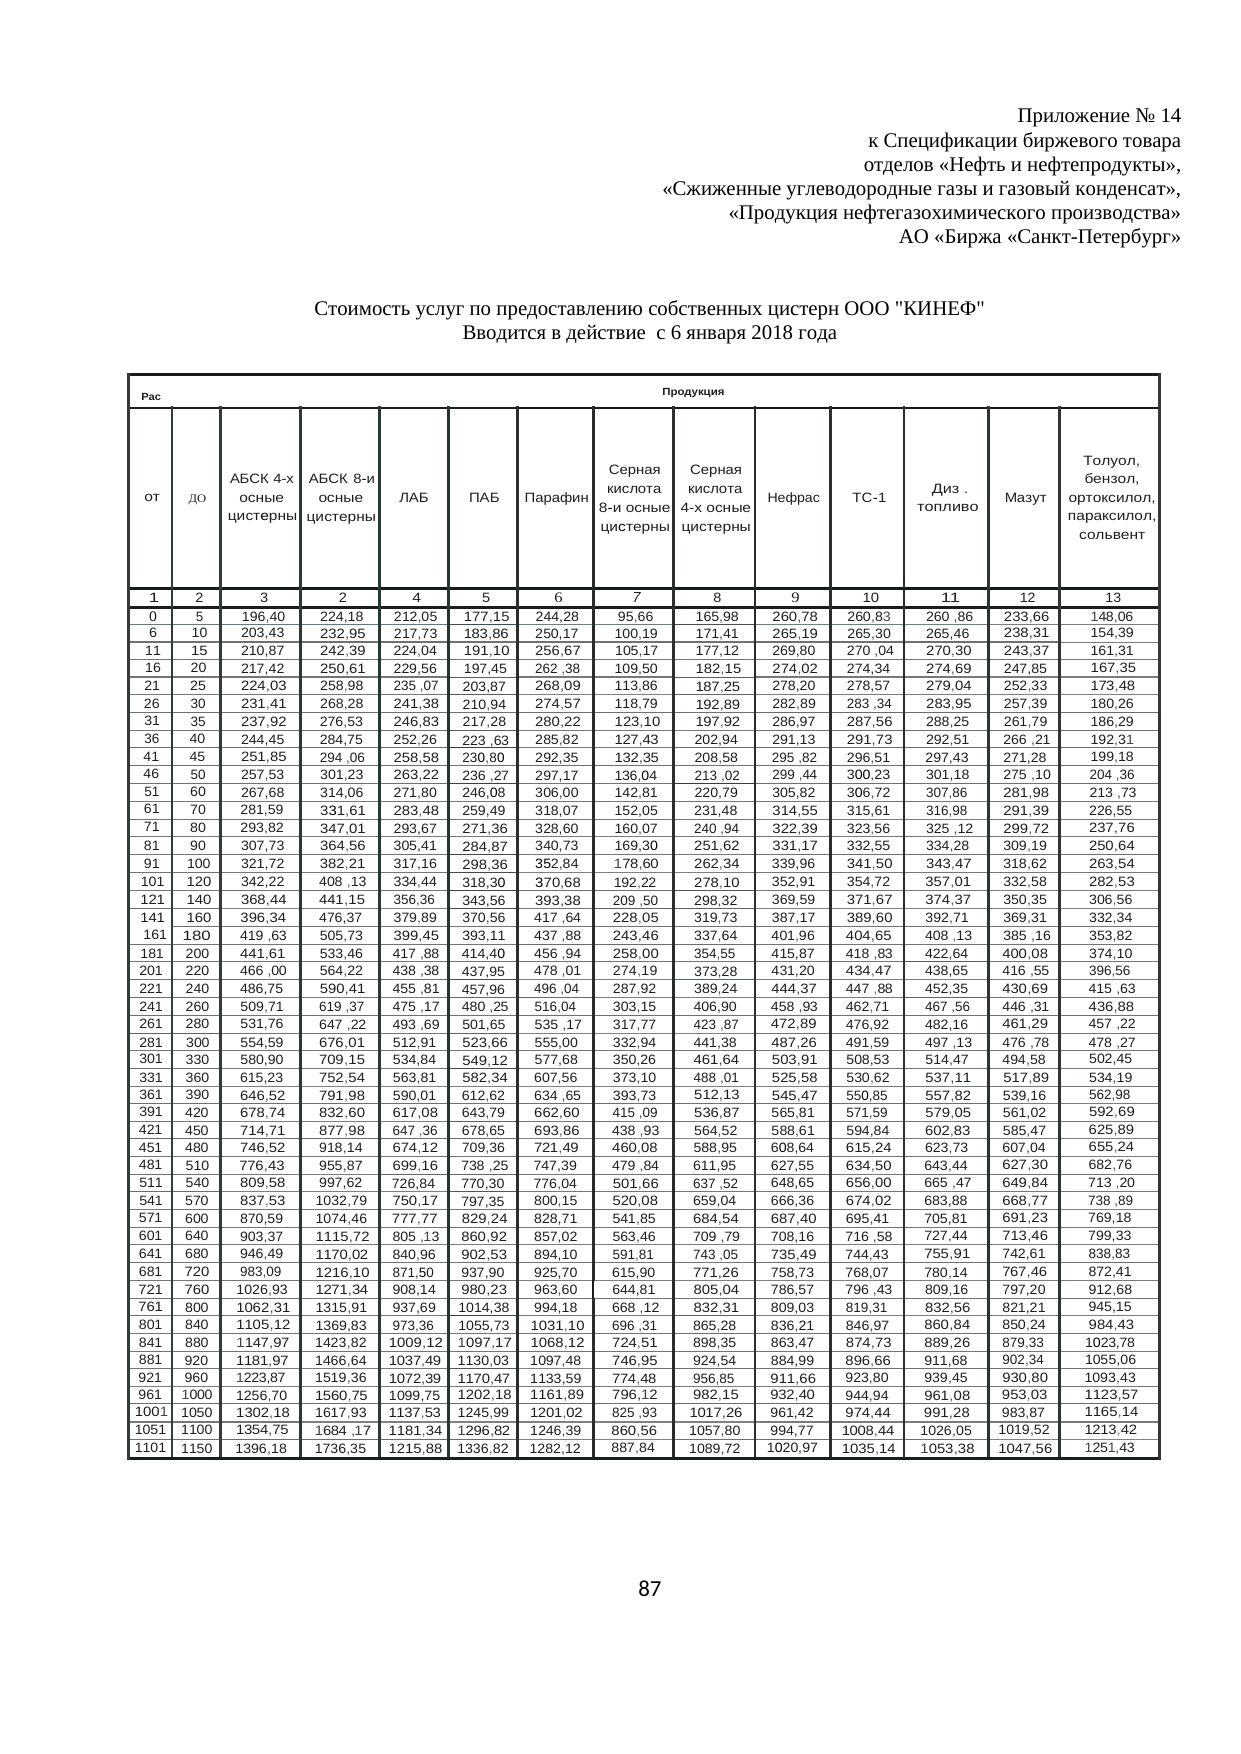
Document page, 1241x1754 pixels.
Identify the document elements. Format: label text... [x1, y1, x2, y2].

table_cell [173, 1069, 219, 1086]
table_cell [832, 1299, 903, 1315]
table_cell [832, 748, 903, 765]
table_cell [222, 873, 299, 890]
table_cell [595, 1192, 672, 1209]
table_cell Серная кислота 4-х осные цистерны [675, 409, 754, 587]
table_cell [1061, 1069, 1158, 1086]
table_cell 6 [130, 625, 171, 641]
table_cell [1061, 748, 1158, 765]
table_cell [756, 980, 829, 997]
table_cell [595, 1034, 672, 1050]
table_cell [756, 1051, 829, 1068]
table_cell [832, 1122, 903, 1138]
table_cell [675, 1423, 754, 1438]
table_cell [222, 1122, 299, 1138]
table_cell 197,45 [450, 660, 516, 676]
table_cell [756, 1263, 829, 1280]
table_cell от [130, 409, 171, 587]
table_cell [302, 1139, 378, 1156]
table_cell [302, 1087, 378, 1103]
table_cell ПАБ [450, 409, 516, 587]
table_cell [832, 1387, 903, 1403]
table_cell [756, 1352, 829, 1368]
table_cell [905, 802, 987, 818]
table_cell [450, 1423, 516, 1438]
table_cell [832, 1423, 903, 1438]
table_cell 109,50 [595, 660, 672, 676]
table_cell 31 [130, 713, 171, 729]
table_cell 268,09 [519, 678, 592, 694]
text «Продукция нефтегазохимического производства» [118, 200, 1181, 224]
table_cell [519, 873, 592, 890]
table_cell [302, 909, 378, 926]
table_cell ДО [173, 409, 219, 587]
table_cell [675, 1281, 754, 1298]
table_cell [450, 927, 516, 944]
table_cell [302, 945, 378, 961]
table_cell Толуол, бензол, ортоксилол, параксилол, сольвент [1061, 409, 1158, 587]
table_cell Серная кислота 8-и осные цистерны [595, 409, 672, 587]
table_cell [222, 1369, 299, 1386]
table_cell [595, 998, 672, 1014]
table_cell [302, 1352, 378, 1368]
table_cell 15 [173, 643, 219, 659]
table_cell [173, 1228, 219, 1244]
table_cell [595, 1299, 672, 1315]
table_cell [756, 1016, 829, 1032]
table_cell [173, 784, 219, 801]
table_cell 237,92 [222, 713, 299, 729]
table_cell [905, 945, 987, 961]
table_cell 2 [302, 590, 378, 606]
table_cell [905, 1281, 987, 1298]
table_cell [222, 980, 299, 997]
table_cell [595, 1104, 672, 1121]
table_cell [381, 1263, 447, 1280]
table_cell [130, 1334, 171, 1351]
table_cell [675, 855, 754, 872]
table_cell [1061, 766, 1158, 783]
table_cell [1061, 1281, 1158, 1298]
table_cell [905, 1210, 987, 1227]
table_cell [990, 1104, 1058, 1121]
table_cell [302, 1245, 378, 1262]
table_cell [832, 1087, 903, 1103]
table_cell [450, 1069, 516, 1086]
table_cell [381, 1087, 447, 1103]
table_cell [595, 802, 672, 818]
table_header [518, 376, 593, 406]
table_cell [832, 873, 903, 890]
table_cell 4 [381, 590, 447, 606]
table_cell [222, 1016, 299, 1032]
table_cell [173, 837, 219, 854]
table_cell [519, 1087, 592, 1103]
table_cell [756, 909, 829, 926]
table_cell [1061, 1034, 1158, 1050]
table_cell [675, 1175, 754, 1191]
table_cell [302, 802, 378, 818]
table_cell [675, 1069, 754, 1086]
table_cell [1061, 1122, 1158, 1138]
table_cell Нефрас [756, 409, 829, 587]
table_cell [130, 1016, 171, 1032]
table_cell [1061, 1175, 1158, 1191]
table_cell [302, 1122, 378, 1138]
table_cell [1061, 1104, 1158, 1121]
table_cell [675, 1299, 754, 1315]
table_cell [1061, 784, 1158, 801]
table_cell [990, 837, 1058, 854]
table_cell 247,85 [990, 660, 1058, 676]
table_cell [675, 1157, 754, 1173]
table_cell 21 [130, 678, 171, 694]
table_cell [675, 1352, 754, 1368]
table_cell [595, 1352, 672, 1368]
table_cell 241,38 [381, 695, 447, 712]
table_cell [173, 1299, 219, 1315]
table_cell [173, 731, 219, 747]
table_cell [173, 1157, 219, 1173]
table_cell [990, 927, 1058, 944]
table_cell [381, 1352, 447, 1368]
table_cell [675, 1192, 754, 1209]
table_cell 274,02 [756, 660, 829, 676]
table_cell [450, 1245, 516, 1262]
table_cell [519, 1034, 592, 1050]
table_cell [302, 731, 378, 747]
table_cell Диз . топливо [905, 409, 987, 587]
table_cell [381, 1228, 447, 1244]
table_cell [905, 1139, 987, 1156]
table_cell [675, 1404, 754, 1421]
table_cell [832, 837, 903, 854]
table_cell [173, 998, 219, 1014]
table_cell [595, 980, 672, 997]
table_cell 203,43 [222, 625, 299, 641]
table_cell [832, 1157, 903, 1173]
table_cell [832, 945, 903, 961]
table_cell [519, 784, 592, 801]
table_cell 238,31 [990, 625, 1058, 641]
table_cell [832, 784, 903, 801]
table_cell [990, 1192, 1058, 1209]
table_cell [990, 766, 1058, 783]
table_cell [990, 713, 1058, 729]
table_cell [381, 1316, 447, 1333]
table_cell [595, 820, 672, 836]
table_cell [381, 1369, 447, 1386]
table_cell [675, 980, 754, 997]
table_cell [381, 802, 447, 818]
table_cell 161,31 [1061, 643, 1158, 659]
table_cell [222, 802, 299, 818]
table_cell 265,30 [832, 625, 903, 641]
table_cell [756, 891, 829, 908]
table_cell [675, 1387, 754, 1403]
table_cell 118,79 [595, 695, 672, 712]
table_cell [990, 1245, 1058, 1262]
table_cell 5 [173, 609, 219, 624]
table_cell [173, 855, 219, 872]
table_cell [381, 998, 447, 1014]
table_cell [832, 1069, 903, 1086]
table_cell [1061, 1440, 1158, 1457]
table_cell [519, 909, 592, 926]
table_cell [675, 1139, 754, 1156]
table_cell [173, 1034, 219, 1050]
table_cell 212,05 [381, 609, 447, 624]
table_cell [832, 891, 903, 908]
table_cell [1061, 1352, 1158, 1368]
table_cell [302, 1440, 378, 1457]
table_cell 224,04 [381, 643, 447, 659]
table_cell 171,41 [675, 625, 754, 641]
table_cell 270 ,04 [832, 643, 903, 659]
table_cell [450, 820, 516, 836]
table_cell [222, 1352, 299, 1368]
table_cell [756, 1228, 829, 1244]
table_cell 95,66 [595, 609, 672, 624]
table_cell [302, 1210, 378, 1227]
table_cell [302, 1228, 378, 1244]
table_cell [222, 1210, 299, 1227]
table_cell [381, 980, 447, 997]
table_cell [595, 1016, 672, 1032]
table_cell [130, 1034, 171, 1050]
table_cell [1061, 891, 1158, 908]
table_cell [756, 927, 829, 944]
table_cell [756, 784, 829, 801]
table_cell 12 [990, 590, 1058, 606]
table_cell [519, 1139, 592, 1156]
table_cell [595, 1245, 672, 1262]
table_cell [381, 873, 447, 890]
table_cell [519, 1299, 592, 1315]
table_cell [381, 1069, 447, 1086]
table_cell 283 ,34 [832, 695, 903, 712]
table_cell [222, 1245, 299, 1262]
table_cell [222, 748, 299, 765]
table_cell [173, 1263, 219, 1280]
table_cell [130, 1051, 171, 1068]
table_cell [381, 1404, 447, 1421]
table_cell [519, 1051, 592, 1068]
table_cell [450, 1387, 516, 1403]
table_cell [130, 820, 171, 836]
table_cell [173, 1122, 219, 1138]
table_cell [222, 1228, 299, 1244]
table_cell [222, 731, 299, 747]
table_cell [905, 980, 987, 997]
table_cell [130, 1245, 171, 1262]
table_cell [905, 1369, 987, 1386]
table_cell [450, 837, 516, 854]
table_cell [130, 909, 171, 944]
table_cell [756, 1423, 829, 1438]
table_cell 210,94 [450, 695, 516, 712]
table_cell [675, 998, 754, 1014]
table_cell 252,33 [990, 678, 1058, 694]
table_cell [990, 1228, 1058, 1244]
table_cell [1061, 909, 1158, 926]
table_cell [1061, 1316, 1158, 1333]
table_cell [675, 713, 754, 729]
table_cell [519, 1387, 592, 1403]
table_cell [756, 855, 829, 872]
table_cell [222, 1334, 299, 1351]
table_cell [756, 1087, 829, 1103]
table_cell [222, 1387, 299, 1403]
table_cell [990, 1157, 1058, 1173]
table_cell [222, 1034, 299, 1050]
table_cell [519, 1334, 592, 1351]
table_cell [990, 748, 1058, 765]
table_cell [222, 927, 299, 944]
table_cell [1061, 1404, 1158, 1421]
table_header Расст.о..яние , [130, 376, 220, 406]
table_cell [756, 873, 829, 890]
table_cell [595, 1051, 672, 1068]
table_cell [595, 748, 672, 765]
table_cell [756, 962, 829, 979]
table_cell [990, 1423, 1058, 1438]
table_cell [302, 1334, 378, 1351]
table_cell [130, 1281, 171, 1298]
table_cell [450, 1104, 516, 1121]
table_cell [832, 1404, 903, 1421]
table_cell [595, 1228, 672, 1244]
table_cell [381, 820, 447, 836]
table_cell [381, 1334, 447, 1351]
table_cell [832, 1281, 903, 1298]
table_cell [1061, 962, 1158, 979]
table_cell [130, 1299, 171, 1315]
table_cell 257,39 [990, 695, 1058, 712]
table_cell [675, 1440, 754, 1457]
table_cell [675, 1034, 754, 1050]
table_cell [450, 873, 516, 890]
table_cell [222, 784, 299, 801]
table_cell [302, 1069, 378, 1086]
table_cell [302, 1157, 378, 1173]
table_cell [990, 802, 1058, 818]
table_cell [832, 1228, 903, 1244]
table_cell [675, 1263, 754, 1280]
table_cell 269,80 [756, 643, 829, 659]
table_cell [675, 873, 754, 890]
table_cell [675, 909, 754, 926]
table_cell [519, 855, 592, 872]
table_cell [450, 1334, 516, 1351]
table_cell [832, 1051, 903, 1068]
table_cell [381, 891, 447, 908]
table_cell 270,30 [905, 643, 987, 659]
table_cell 10 [173, 625, 219, 641]
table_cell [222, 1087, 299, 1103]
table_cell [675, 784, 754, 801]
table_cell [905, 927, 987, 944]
table_cell 13 [1061, 590, 1158, 606]
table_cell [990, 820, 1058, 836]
table_cell 148,06 [1061, 609, 1158, 624]
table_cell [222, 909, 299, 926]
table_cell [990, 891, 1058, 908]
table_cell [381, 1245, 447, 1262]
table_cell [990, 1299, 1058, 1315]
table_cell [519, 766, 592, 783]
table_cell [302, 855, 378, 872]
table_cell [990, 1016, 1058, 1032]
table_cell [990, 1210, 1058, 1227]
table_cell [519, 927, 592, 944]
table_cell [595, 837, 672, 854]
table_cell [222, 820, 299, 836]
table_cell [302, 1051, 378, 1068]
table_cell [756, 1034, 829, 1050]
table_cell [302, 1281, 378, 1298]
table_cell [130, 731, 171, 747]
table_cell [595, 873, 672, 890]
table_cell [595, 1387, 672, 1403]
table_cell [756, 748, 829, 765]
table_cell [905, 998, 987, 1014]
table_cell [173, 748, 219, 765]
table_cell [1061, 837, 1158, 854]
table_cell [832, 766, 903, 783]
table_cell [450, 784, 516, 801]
table_cell 183,86 [450, 625, 516, 641]
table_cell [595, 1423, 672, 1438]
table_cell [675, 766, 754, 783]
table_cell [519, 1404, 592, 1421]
table_cell 196,40 [222, 609, 299, 624]
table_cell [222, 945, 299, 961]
text Стоимость услуг по предоставлению собственных цистерн ООО "КИНЕФ" [118, 296, 1181, 320]
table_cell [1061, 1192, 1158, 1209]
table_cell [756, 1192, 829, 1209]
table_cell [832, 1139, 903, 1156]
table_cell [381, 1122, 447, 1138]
table_cell 265,19 [756, 625, 829, 641]
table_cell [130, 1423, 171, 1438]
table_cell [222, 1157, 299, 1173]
table_cell 1 [130, 590, 171, 606]
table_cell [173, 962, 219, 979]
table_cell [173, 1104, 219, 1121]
table_cell 16 [130, 660, 171, 676]
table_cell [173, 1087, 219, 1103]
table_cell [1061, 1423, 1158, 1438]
table_cell 154,39 [1061, 625, 1158, 641]
table_cell Парафин [519, 409, 592, 587]
table_cell 268,28 [302, 695, 378, 712]
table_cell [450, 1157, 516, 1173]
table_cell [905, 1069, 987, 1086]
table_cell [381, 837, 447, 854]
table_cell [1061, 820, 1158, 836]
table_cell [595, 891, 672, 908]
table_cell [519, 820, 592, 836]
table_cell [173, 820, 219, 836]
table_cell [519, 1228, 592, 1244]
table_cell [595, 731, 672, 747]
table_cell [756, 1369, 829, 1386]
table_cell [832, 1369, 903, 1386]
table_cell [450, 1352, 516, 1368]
table_cell 203,87 [450, 678, 516, 694]
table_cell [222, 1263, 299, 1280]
table_cell 260,83 [832, 609, 903, 624]
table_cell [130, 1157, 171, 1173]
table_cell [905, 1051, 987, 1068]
table_cell 30 [173, 695, 219, 712]
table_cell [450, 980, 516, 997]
table_cell 6 [519, 590, 592, 606]
table_cell 191,10 [450, 643, 516, 659]
table_cell АБСК 4-х осные цистерны [222, 409, 299, 587]
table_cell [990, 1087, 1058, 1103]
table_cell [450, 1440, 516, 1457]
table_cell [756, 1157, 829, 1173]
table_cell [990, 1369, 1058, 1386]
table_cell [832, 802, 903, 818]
table_cell 258,98 [302, 678, 378, 694]
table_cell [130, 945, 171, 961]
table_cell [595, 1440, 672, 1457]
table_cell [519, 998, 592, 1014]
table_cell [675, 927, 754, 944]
table_cell 217,73 [381, 625, 447, 641]
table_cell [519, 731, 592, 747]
table_cell 283,95 [905, 695, 987, 712]
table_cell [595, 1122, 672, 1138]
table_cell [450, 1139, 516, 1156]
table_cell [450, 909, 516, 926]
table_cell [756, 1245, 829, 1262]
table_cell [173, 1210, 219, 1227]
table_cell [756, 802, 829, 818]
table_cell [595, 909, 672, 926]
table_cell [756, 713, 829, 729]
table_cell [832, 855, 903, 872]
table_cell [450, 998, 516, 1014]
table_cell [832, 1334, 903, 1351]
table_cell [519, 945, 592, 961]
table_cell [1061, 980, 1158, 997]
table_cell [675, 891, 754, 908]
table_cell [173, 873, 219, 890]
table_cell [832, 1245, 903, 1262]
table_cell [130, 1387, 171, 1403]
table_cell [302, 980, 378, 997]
table_cell 276,53 [302, 713, 378, 729]
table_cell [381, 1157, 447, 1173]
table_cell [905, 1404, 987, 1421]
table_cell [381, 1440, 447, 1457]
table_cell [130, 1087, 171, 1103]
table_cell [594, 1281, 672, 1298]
table_cell 278,57 [832, 678, 903, 694]
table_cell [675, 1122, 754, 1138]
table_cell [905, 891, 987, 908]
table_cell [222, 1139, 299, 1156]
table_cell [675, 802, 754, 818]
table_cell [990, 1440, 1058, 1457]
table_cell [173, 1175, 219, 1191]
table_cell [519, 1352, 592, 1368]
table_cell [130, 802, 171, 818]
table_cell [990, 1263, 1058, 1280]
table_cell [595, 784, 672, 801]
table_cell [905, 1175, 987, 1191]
table_cell 265,46 [905, 625, 987, 641]
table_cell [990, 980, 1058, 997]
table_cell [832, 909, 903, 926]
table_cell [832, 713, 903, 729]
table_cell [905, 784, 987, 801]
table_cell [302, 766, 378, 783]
text к Спецификации биржевого товара [118, 127, 1181, 152]
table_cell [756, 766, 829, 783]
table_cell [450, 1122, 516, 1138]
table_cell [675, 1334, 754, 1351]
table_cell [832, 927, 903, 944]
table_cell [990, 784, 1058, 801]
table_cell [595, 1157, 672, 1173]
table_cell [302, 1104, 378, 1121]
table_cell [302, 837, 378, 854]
table_cell 100,19 [595, 625, 672, 641]
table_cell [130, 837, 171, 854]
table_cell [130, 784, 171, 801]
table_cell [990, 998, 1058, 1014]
table_cell 256,67 [519, 643, 592, 659]
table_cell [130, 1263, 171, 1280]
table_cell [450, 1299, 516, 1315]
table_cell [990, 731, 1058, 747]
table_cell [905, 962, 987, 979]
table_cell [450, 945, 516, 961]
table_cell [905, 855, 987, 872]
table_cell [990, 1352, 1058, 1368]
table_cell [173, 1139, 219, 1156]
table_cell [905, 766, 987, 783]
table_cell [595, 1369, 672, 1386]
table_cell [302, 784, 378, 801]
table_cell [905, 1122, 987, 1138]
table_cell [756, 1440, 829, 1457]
table_cell 10 [832, 590, 903, 606]
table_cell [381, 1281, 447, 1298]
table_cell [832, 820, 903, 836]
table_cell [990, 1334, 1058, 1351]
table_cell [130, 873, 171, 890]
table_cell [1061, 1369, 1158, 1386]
table_cell 242,39 [302, 643, 378, 659]
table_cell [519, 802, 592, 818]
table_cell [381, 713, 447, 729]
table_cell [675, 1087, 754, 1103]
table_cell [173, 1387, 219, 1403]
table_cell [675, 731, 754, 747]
table_cell 278,20 [756, 678, 829, 694]
table_cell 224,18 [302, 609, 378, 624]
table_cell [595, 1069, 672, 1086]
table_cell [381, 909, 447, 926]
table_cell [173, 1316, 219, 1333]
table_cell 192,89 [675, 695, 754, 712]
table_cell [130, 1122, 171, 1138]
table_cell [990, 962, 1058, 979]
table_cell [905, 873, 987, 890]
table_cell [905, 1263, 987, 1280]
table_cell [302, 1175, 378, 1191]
text отделов «Нефть и нефтепродукты», [118, 152, 1181, 176]
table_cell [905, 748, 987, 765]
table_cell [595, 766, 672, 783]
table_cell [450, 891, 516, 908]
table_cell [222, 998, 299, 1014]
table_cell 274,69 [905, 660, 987, 676]
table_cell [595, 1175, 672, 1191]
table_cell 210,87 [222, 643, 299, 659]
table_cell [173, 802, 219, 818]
table_cell 180,26 [1061, 695, 1158, 712]
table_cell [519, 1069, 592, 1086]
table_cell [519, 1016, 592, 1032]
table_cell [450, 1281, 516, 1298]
table_cell 231,41 [222, 695, 299, 712]
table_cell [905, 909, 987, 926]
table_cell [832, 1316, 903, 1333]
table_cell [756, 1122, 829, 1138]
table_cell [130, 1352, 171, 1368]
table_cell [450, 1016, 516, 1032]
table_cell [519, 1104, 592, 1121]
table_cell 113,86 [595, 678, 672, 694]
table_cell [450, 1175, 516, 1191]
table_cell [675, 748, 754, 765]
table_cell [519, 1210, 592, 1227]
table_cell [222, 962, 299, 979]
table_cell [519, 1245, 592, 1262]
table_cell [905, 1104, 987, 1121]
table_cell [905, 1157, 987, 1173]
table_cell 11 [130, 643, 171, 659]
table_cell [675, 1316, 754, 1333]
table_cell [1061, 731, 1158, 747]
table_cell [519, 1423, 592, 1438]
table_cell 224,03 [222, 678, 299, 694]
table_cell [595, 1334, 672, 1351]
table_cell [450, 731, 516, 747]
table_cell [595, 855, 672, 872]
table_cell 282,89 [756, 695, 829, 712]
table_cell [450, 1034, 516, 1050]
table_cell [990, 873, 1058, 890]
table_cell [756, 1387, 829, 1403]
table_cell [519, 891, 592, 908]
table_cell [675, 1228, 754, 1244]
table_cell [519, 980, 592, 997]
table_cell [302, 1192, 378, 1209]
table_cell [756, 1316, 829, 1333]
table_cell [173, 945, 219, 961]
table_cell 250,61 [302, 660, 378, 676]
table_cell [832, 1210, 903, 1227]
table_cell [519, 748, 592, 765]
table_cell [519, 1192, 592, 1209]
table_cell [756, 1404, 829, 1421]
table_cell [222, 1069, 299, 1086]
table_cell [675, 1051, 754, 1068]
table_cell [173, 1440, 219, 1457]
table_cell 165,98 [675, 609, 754, 624]
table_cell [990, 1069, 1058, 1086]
table_cell 105,17 [595, 643, 672, 659]
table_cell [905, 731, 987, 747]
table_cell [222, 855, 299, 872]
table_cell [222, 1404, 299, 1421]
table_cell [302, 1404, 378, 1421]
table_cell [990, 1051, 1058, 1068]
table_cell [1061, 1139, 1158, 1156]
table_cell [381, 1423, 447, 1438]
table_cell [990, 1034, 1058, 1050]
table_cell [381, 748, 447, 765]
table_header [379, 376, 449, 406]
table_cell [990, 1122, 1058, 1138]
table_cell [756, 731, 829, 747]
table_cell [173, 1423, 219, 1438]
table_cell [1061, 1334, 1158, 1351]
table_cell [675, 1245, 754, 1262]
table_cell ТС-1 [832, 409, 903, 587]
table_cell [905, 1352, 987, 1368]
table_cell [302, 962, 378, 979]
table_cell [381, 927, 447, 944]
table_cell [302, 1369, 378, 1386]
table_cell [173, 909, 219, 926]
table_header [449, 376, 517, 406]
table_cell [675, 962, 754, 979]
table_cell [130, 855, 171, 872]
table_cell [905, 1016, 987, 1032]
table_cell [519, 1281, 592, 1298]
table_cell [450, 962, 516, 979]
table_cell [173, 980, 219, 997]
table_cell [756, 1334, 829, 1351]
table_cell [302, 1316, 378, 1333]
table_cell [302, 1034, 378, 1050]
table_cell 35 [173, 713, 219, 729]
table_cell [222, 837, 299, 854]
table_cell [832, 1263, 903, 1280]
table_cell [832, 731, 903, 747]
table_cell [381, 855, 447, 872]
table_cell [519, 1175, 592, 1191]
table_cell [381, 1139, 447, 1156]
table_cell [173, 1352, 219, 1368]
table_header [220, 376, 301, 406]
table_cell 173,48 [1061, 678, 1158, 694]
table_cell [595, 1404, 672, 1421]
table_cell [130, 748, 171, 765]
table_cell 243,37 [990, 643, 1058, 659]
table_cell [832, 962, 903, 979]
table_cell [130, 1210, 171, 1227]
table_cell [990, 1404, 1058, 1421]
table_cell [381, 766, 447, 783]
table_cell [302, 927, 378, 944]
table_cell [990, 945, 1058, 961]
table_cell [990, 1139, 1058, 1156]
table_cell 20 [173, 660, 219, 676]
table_cell 177,15 [450, 609, 516, 624]
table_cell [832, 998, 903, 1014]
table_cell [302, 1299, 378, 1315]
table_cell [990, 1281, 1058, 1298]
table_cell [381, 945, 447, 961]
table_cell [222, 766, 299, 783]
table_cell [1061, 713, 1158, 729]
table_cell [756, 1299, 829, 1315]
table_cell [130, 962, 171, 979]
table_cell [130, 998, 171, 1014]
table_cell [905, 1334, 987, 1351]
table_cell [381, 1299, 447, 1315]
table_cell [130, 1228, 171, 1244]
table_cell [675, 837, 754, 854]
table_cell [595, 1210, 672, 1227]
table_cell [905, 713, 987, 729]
table_cell 217,42 [222, 660, 299, 676]
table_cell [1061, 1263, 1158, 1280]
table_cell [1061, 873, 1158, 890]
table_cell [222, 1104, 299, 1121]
table_cell 250,17 [519, 625, 592, 641]
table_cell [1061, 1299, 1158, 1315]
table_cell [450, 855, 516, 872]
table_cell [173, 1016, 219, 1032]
text «Сжиженные углеводородные газы и газовый конденсат», [118, 176, 1181, 200]
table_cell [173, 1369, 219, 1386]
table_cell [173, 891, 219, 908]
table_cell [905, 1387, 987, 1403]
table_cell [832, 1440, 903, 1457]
table_cell 7 [595, 590, 672, 606]
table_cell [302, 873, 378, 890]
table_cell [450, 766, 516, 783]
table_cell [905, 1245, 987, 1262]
table_cell АБСК 8-и осные цистерны [302, 409, 378, 587]
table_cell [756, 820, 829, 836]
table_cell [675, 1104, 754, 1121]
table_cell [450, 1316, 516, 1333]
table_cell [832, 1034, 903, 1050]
text Приложение № 14 [856, 103, 1181, 127]
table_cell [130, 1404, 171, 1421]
table_cell 262 ,38 [519, 660, 592, 676]
table_cell 182,15 [675, 660, 754, 676]
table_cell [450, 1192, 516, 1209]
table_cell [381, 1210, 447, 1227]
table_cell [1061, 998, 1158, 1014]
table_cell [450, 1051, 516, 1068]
table_cell 187,25 [675, 678, 754, 694]
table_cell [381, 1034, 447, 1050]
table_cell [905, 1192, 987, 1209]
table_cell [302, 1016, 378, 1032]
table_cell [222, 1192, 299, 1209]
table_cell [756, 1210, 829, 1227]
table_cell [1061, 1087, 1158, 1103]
table_cell 3 [222, 590, 299, 606]
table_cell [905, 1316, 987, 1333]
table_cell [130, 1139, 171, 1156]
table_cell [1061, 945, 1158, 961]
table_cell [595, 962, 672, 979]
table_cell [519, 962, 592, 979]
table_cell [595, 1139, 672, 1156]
table_cell 167,35 [1061, 660, 1158, 676]
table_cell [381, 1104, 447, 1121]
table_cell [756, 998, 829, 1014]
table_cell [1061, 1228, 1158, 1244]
table_header [301, 376, 379, 406]
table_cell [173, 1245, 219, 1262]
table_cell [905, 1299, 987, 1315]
text АО «Биржа «Санкт-Петербург» [118, 224, 1181, 248]
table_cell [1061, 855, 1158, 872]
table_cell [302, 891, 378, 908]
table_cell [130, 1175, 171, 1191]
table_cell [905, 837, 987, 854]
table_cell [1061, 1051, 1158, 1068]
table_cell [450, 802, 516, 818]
table_cell 244,28 [519, 609, 592, 624]
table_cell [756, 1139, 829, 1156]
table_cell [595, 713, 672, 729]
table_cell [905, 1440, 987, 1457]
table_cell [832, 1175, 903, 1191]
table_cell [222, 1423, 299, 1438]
table_cell 260,78 [756, 609, 829, 624]
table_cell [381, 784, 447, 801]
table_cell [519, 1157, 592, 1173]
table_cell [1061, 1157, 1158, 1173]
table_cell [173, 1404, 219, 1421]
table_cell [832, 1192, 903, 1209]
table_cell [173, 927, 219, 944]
table_cell 26 [130, 695, 171, 712]
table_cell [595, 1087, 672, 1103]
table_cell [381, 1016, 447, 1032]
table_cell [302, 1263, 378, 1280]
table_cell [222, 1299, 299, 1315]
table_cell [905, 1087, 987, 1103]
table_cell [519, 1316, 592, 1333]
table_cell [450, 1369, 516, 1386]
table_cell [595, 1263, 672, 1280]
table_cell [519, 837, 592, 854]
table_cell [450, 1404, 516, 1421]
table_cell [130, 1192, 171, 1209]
table_cell Мазут [990, 409, 1058, 587]
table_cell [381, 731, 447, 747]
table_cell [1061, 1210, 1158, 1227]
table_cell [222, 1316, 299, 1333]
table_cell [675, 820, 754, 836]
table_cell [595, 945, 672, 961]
table_cell 229,56 [381, 660, 447, 676]
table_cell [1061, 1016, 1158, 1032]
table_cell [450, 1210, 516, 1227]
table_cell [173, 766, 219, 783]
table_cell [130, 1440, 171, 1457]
table_cell 9 [756, 590, 829, 606]
table_header Продукция [593, 376, 1158, 406]
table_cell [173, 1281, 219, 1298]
table_cell 233,66 [990, 609, 1058, 624]
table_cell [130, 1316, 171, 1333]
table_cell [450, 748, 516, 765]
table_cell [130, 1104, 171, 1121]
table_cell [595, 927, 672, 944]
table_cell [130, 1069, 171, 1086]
table_cell 8 [675, 590, 754, 606]
table_cell 235 ,07 [381, 678, 447, 694]
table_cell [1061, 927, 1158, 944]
table_cell ЛАБ [381, 409, 447, 587]
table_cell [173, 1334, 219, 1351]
table_cell 279,04 [905, 678, 987, 694]
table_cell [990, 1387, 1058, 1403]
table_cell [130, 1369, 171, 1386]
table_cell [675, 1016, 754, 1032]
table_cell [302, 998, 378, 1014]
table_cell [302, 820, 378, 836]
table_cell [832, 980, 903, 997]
table_cell 232,95 [302, 625, 378, 641]
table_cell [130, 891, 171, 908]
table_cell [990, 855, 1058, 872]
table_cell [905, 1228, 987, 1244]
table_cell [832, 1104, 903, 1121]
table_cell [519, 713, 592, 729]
table_cell 25 [173, 678, 219, 694]
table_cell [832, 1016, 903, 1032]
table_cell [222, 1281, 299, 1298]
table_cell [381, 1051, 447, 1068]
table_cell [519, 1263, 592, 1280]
text Вводится в действие с 6 января 2018 года [118, 320, 1181, 344]
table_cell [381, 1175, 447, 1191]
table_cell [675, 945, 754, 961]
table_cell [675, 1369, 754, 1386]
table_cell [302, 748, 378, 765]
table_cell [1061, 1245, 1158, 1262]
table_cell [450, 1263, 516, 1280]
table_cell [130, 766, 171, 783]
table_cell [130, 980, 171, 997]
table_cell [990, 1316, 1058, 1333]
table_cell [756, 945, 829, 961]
table_cell 11 [905, 590, 987, 606]
table_cell 177,12 [675, 643, 754, 659]
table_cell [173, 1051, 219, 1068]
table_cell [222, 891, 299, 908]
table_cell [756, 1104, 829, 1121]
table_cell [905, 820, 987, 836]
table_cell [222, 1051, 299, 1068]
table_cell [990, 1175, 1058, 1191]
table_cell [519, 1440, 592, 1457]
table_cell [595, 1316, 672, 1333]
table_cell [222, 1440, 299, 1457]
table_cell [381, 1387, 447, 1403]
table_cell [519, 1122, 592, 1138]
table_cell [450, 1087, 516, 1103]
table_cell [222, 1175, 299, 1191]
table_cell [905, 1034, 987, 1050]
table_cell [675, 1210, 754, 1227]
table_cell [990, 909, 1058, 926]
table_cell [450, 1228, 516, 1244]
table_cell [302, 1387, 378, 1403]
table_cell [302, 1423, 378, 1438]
table_cell 260 ,86 [905, 609, 987, 624]
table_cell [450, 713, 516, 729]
table_cell 274,34 [832, 660, 903, 676]
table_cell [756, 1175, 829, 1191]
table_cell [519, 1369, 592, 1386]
table_cell о [130, 609, 171, 624]
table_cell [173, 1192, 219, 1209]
table_cell 5 [450, 590, 516, 606]
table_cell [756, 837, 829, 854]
table_cell 2 [173, 590, 219, 606]
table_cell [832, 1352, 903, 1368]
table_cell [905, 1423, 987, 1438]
table_cell 274,57 [519, 695, 592, 712]
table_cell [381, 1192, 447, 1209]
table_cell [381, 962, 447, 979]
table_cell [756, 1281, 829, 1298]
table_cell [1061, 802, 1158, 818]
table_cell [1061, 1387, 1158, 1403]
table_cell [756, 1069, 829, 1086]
